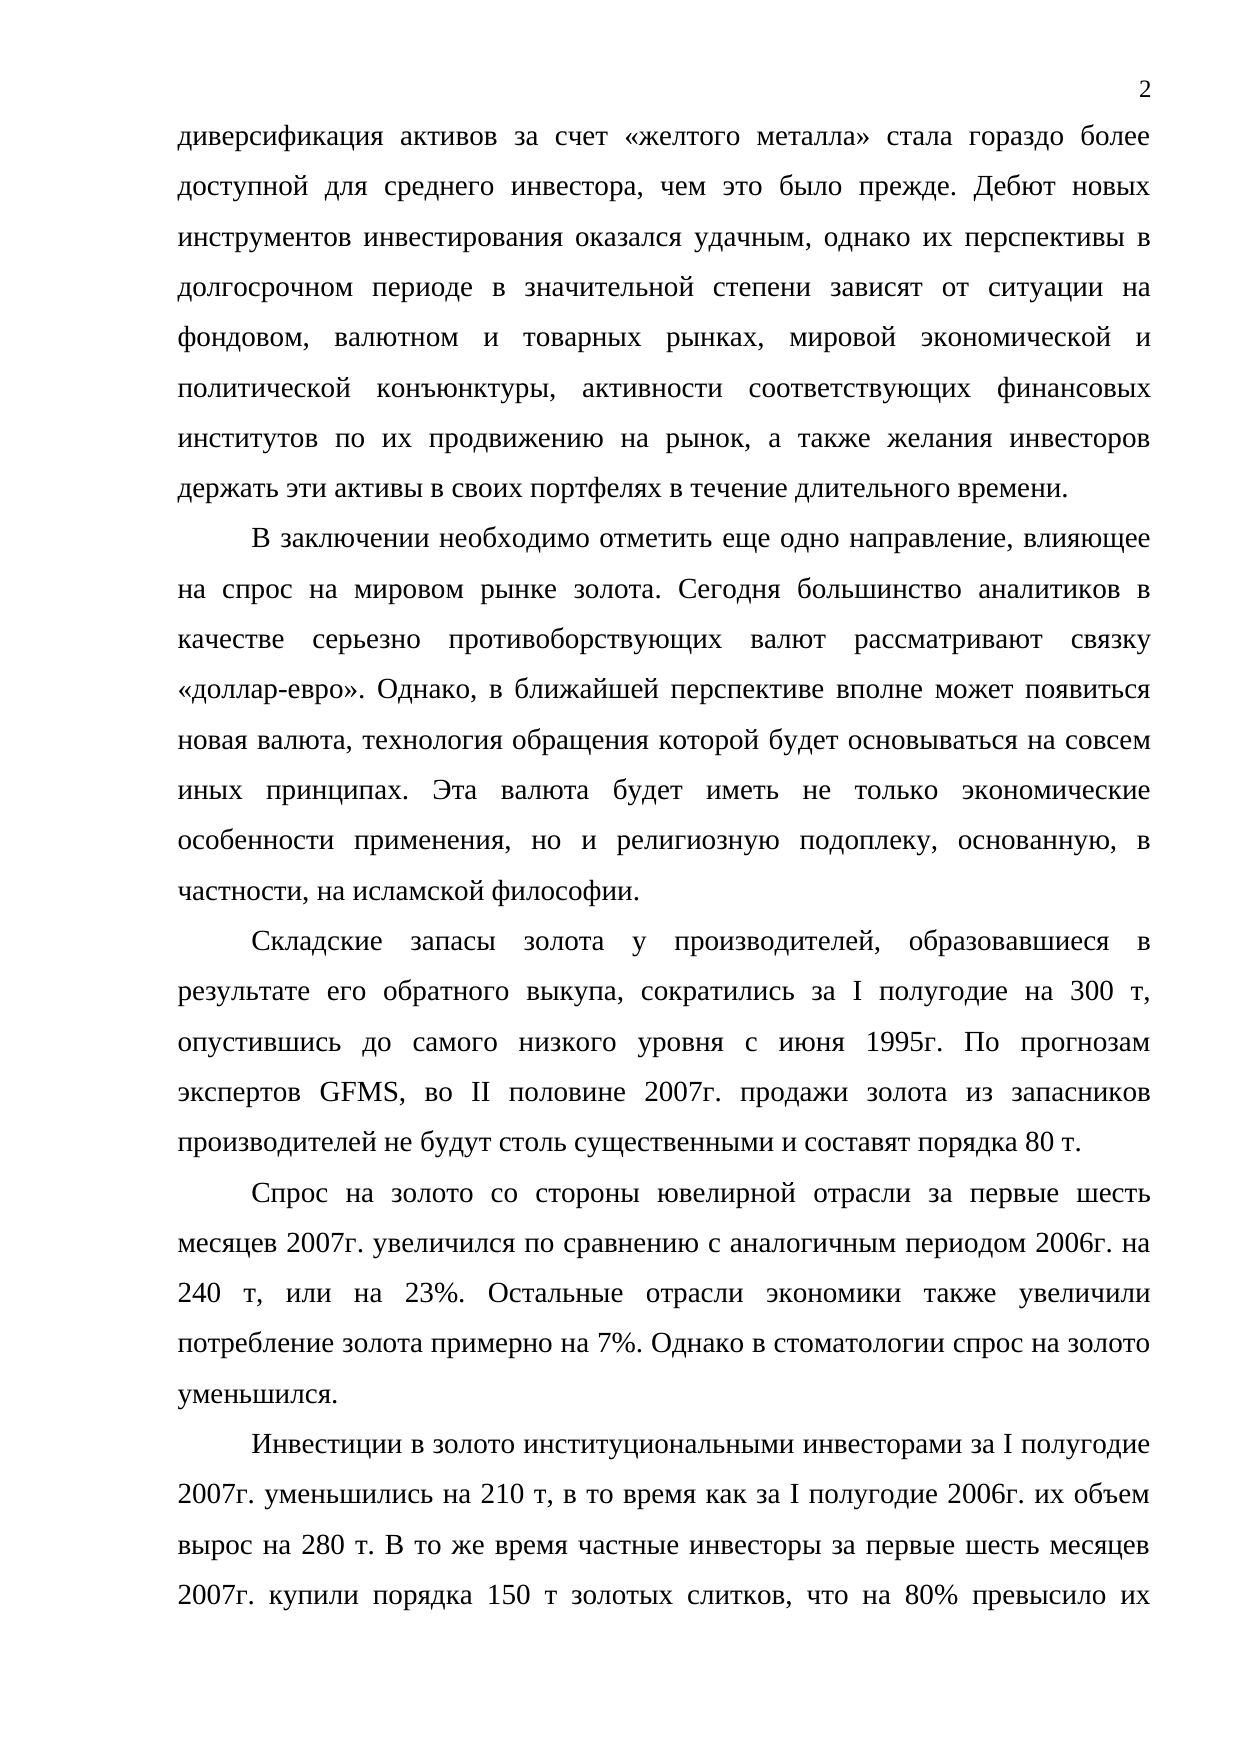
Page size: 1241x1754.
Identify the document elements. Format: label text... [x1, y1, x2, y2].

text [177, 1426, 1152, 1611]
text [177, 118, 1152, 504]
text В заключении необходимо отметить еще одно направление, влияющее на спрос на мировом рынке золота. Сегодня большинство аналитиков в качестве серьезно противоборствующих валют рассматривают связку «доллар-евро». Однако, в ближайшей перспективе вполне может появиться новая валюта, технология обращения которой будет основываться на совсем иных принципах. Эта валюта будет иметь не только экономические особенности применения, но и религиозную подоплеку, основанную, в частности, на исламской философии. [177, 521, 1152, 906]
text Спрос на золото со стороны ювелирной отрасли за первые шесть месяцев 2007г. увеличился по сравнению с аналогичным периодом 2006г. на 240 т, или на 23%. Остальные отрасли экономики также увеличили потребление золота примерно на 7%. Однако в стоматологии спрос на золото уменьшился. [177, 1175, 1152, 1409]
text Складские запасы золота у производителей, образовавшиеся в результате его обратного выкупа, сократились за I полугодие на 300 т, опустившись до самого низкого уровня с июня 1995г. По прогнозам экспертов GFMS, во II половине 2007г. продажи золота из запасников производителей не будут столь существенными и составят порядка 80 т. [177, 923, 1152, 1158]
